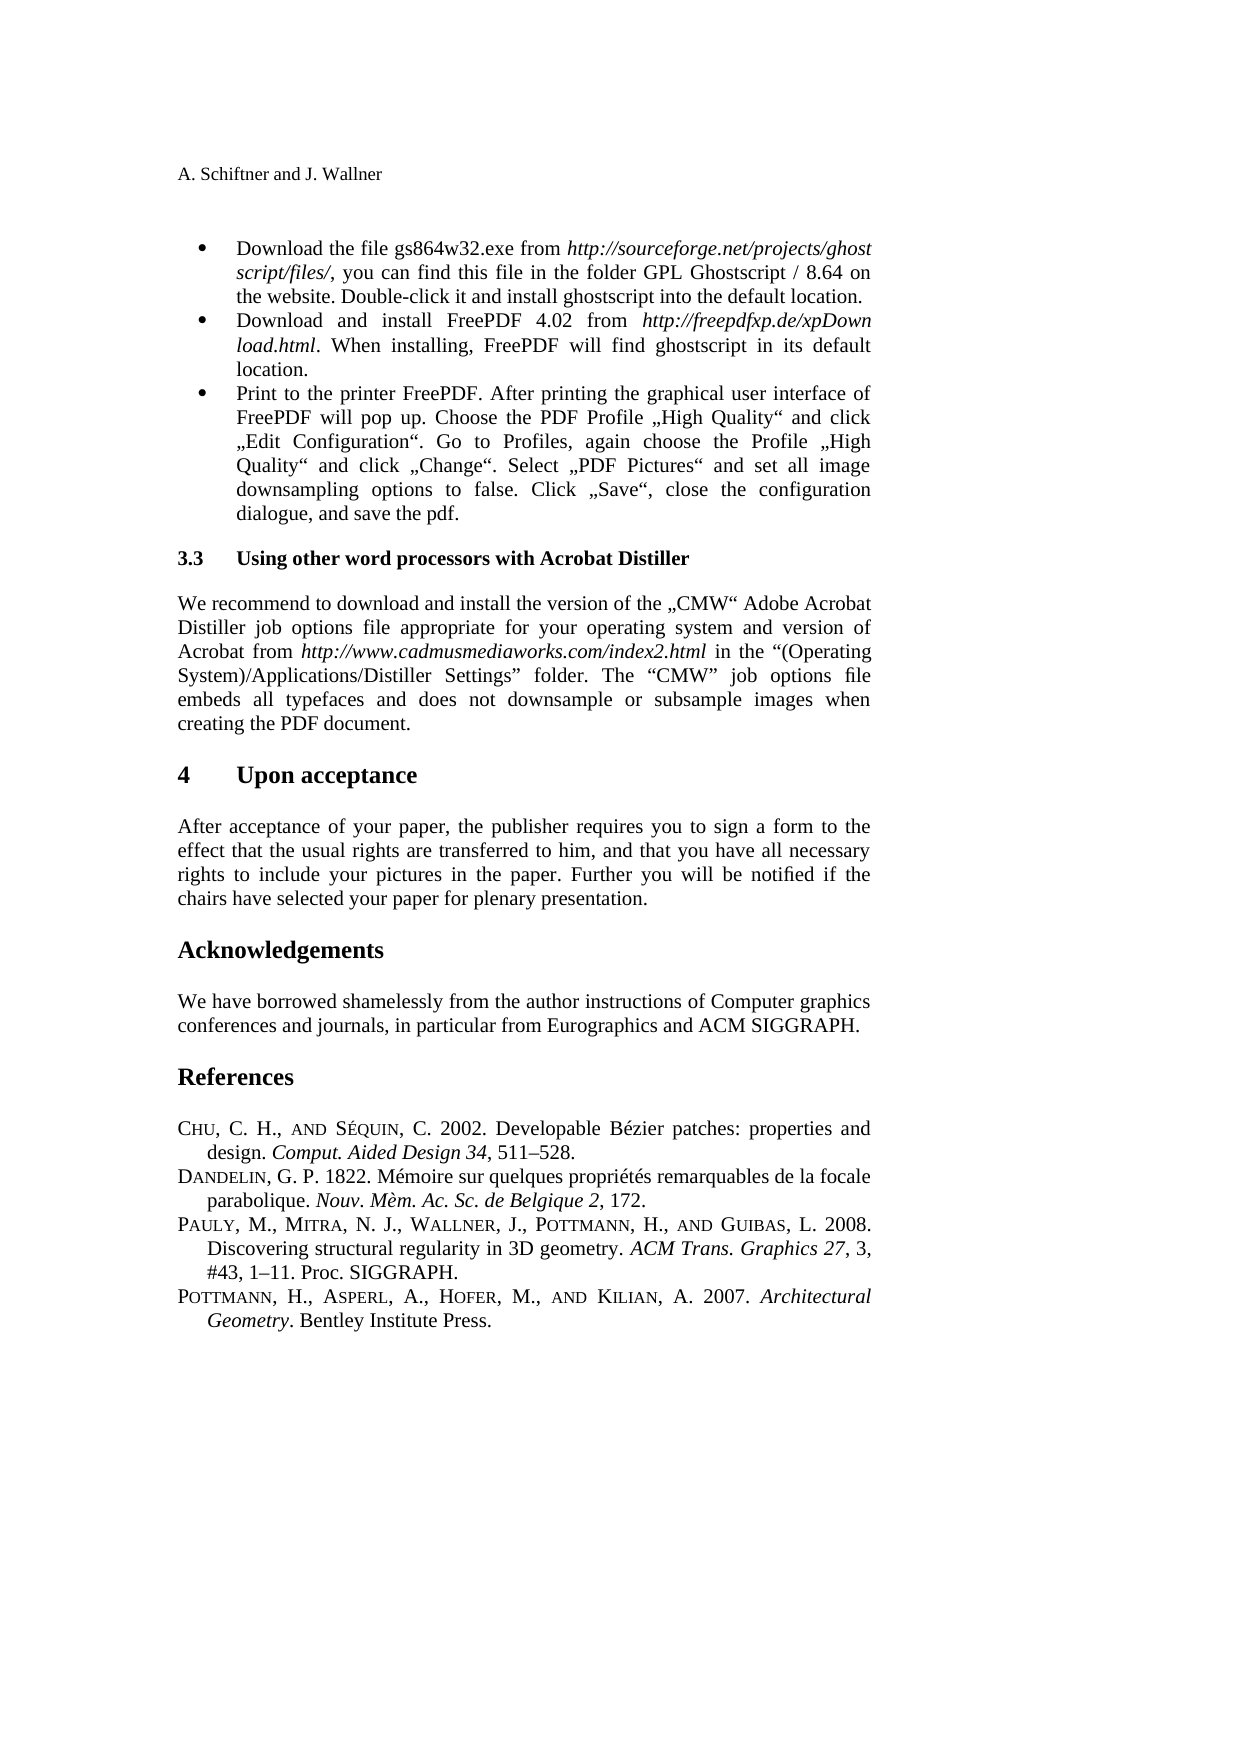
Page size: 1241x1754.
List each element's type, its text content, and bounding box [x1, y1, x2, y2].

subtitle Acknowledgements [177, 935, 872, 964]
text DANDELIN, G. P. 1822. Mémoire sur quelques propriétés remarquables de la focale parabolique. Nouv. Mèm. Ac. Sc. de Belgique 2, 172. [177, 1164, 872, 1212]
text We have borrowed shamelessly from the author instructions of Computer graphics conferences and journals, in particular from Eurographics and ACM SIGGRAPH. [177, 989, 872, 1037]
text PAULY, M., MITRA, N. J., WALLNER, J., POTTMANN, H., AND GUIBAS, L. 2008. Discovering structural regularity in 3D geometry. ACM Trans. Graphics 27, 3, #43, 1–11. Proc. SIGGRAPH. [177, 1212, 872, 1284]
subtitle Upon acceptance [177, 760, 872, 789]
list Download and install FreePDF 4.02 from http://freepdfxp.de/xpDown load.html. When installing, FreePDF will find ghostscript in its default location. [199, 308, 872, 381]
subtitle Using other word processors with Acrobat Distiller [177, 546, 872, 570]
text After acceptance of your paper, the publisher requires you to sign a form to the effect that the usual rights are transferred to him, and that you have all necessary rights to include your pictures in the paper. Further you will be notiﬁed if the chairs have selected your paper for plenary presentation. [177, 814, 872, 910]
text POTTMANN, H., ASPERL, A., HOFER, M., AND KILIAN, A. 2007. Architectural Geometry. Bentley Institute Press. [177, 1284, 872, 1332]
subtitle References [177, 1062, 872, 1091]
list Print to the printer FreePDF. After printing the graphical user interface of FreePDF will pop up. Choose the PDF Profile „High Quality“ and click „Edit Configuration“. Go to Profiles, again choose the Profile „High Quality“ and click „Change“. Select „PDF Pictures“ and set all image downsampling options to false. Click „Save“, close the configuration dialogue, and save the pdf. [199, 381, 872, 525]
list Download the file gs864w32.exe from http://sourceforge.net/projects/ghost script/files/, you can find this file in the folder GPL Ghostscript / 8.64 on the website. Double-click it and install ghostscript into the default location. [199, 236, 872, 308]
text CHU, C. H., AND SÉQUIN, C. 2002. Developable Bézier patches: properties and design. Comput. Aided Design 34, 511–528. [177, 1116, 872, 1164]
text We recommend to download and install the version of the „CMW“ Adobe Acrobat Distiller job options file appropriate for your operating system and version of Acrobat from http://www.cadmusmediaworks.com/index2.html in the “(Operating System)/Applications/Distiller Settings” folder. The “CMW” job options ﬁle embeds all typefaces and does not downsample or subsample images when creating the PDF document. [177, 591, 872, 735]
